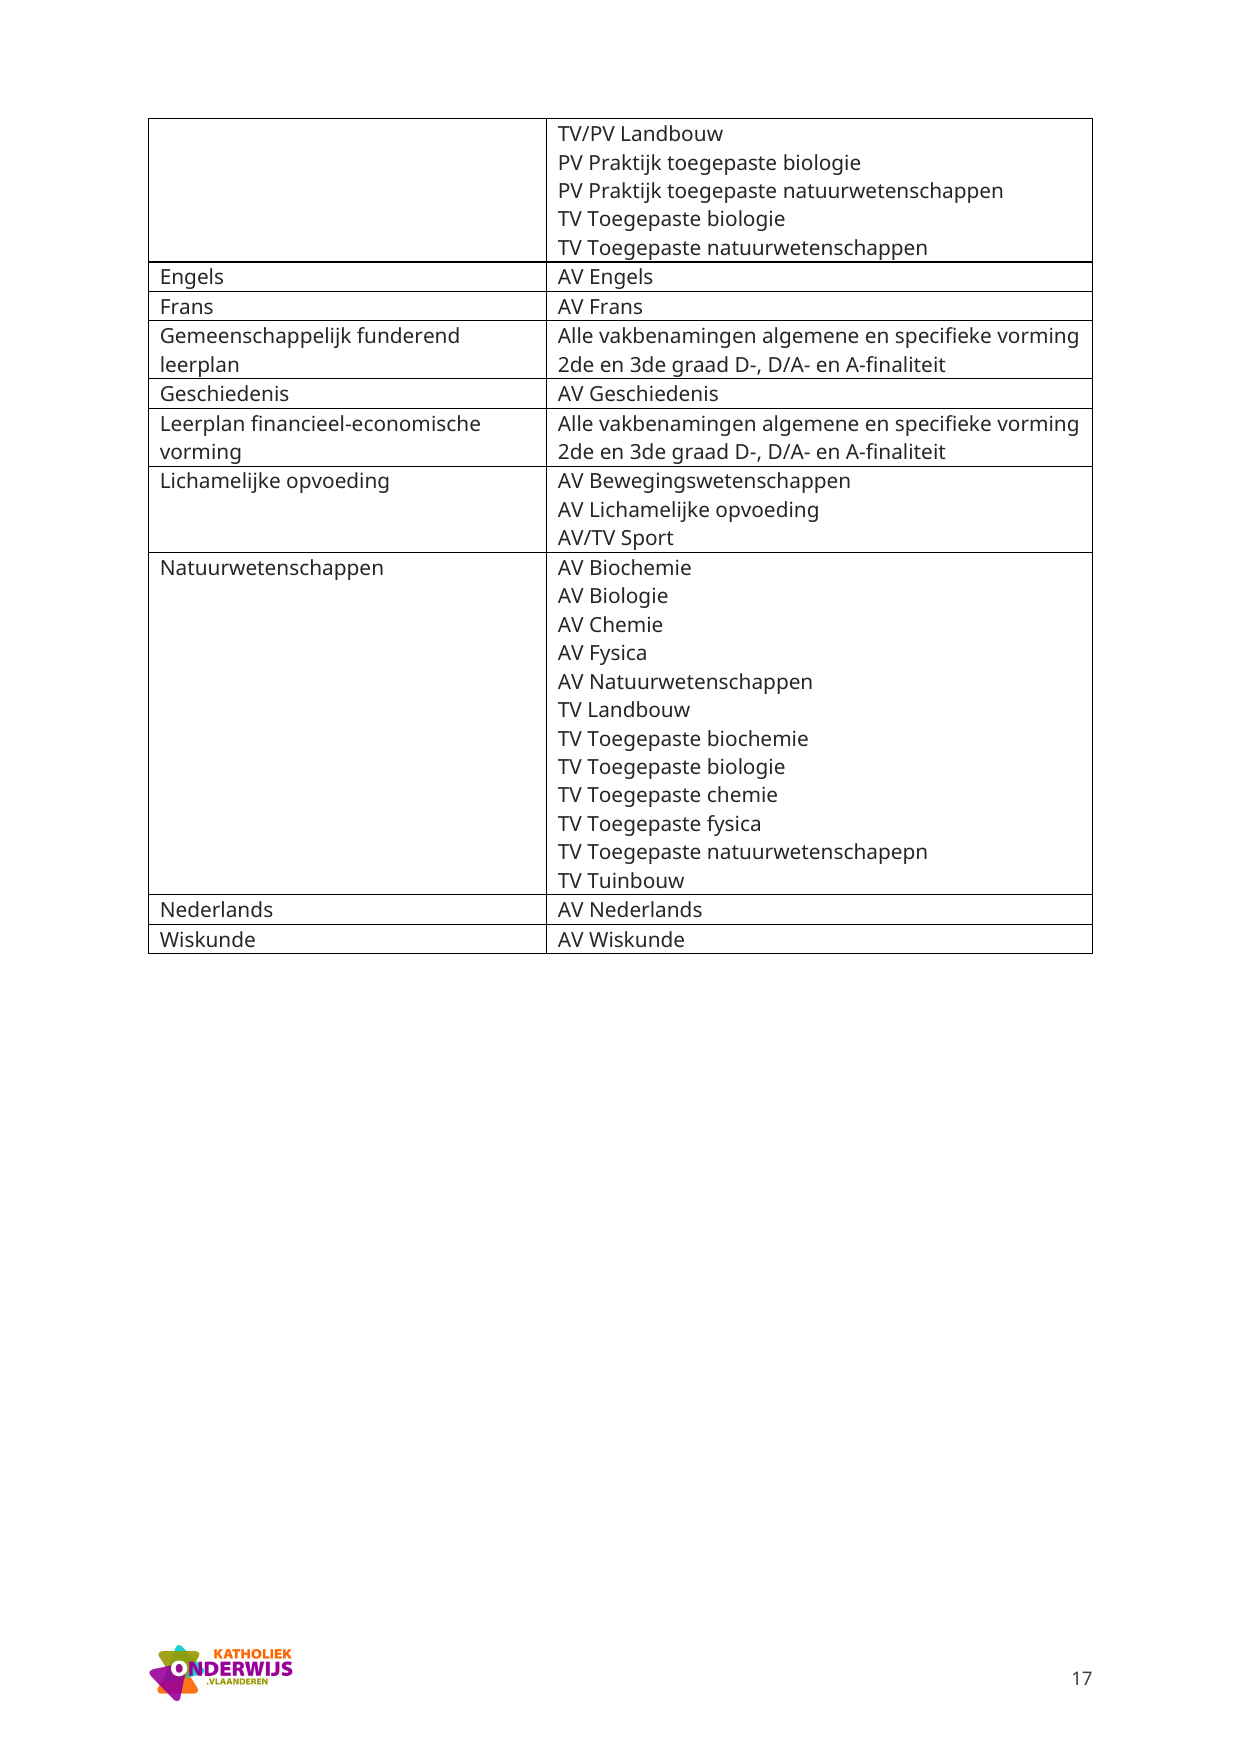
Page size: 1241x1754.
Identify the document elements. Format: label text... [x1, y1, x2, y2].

table_cell AV Engels [547, 263, 1092, 291]
table_cell Wiskunde [149, 925, 546, 953]
table_cell AV Nederlands [547, 895, 1092, 924]
table_cell Natuurwetenschappen [149, 553, 546, 894]
table_cell AV Biochemie AV Biologie AV Chemie AV Fysica AV Natuurwetenschappen TV Landbouw TV Toegepaste biochemie TV Toegepaste biologie TV Toegepaste chemie TV Toegepaste fysica TV Toegepaste natuurwetenschapepn TV Tuinbouw [547, 553, 1092, 894]
table_cell Lichamelijke opvoeding [149, 467, 546, 552]
table_cell AV Frans [547, 292, 1092, 320]
table_cell Leerplan financieel-economische vorming [149, 409, 546, 466]
table_cell Gemeenschappelijk funderend leerplan [149, 321, 546, 378]
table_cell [149, 119, 546, 261]
table_cell AV Wiskunde [547, 925, 1092, 953]
table_cell Alle vakbenamingen algemene en specifieke vorming 2de en 3de graad D-, D/A- en A-finaliteit [547, 409, 1092, 466]
table_cell Nederlands [149, 895, 546, 924]
picture [147, 1644, 296, 1702]
table_cell Frans [149, 292, 546, 320]
table_cell Geschiedenis [149, 379, 546, 408]
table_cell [547, 119, 1092, 261]
table_cell AV Bewegingswetenschappen AV Lichamelijke opvoeding AV/TV Sport [547, 467, 1092, 552]
table_cell Engels [149, 263, 546, 291]
table_cell Alle vakbenamingen algemene en specifieke vorming 2de en 3de graad D-, D/A- en A-finaliteit [547, 321, 1092, 378]
table_cell AV Geschiedenis [547, 379, 1092, 408]
